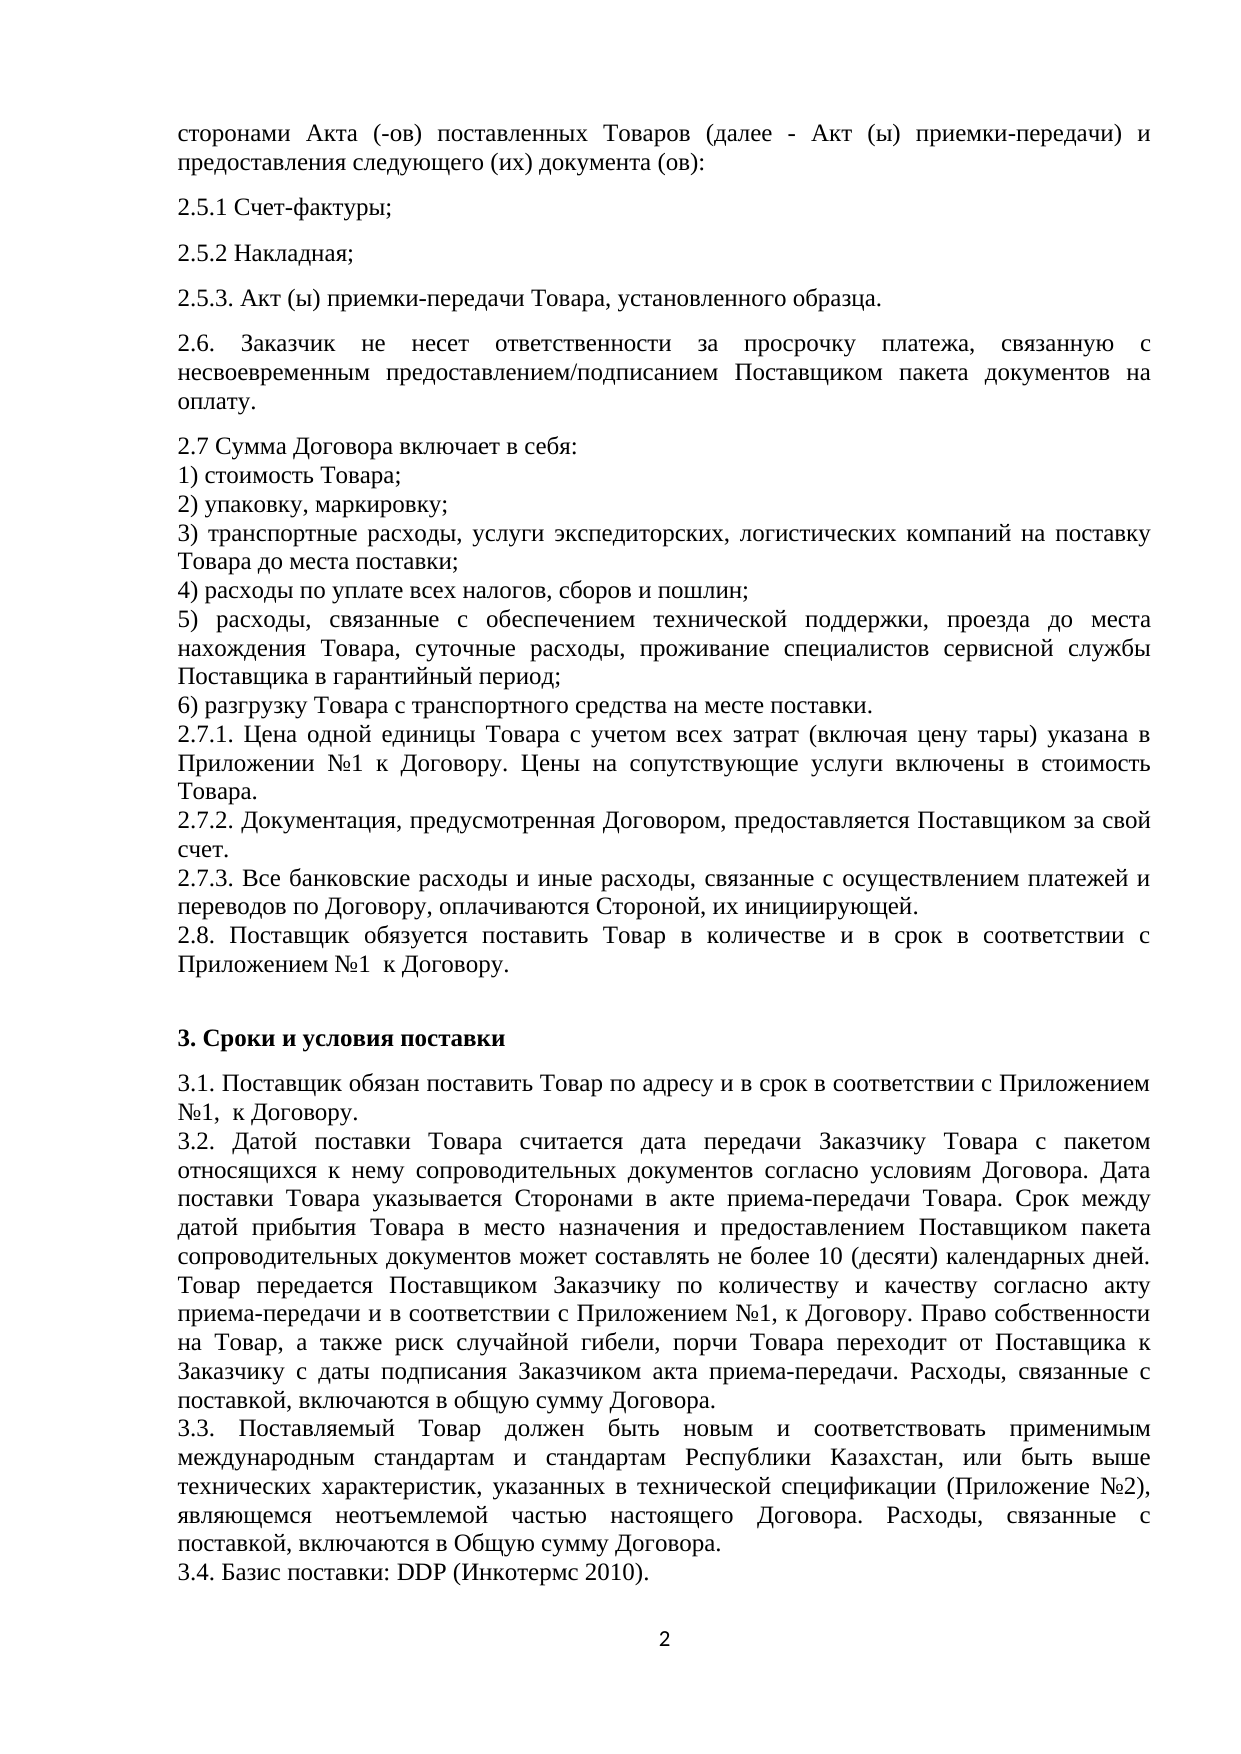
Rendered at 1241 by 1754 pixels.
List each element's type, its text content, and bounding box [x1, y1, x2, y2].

text 1) стоимость Товара; [177, 460, 1152, 489]
text 2.5.2 Накладная; [177, 238, 1152, 266]
text 2) упаковку, маркировку; [177, 489, 1152, 518]
text 2.7 Сумма Договора включает в себя: [177, 431, 1152, 460]
text 2.5.1 Счет-фактуры; [177, 192, 1152, 221]
text 3.1. Поставщик обязан поставить Товар по адресу и в срок в соответствии с Приложением №1, к Договору. [177, 1068, 1152, 1126]
text 2.6. Заказчик не несет ответственности за просрочку платежа, связанную с несвоевременным предоставлением/подписанием Поставщиком пакета документов на оплату. [177, 328, 1152, 415]
text 3. Сроки и условия поставки [177, 1023, 1152, 1052]
text 3) транспортные расходы, услуги экспедиторских, логистических компаний на поставку Товара до места поставки; [177, 518, 1152, 575]
text 2.7.1. Цена одной единицы Товара с учетом всех затрат (включая цену тары) указана в Приложении №1 к Договору. Цены на сопутствующие услуги включены в стоимость Товара. [177, 719, 1152, 805]
text 2.7.3. Все банковские расходы и иные расходы, связанные с осуществлением платежей и переводов по Договору, оплачиваются Стороной, их инициирующей. [177, 863, 1152, 920]
text 6) разгрузку Товара с транспортного средства на месте поставки. [177, 690, 1152, 719]
text 4) расходы по уплате всех налогов, сборов и пошлин; [177, 575, 1152, 604]
text 2.8. Поставщик обязуется поставить Товар в количестве и в срок в соответствии с Приложением №1 к Договору. [177, 920, 1152, 978]
text 3.3. Поставляемый Товар должен быть новым и соответствовать применимым международным стандартам и стандартам Республики Казахстан, или быть выше технических характеристик, указанных в технической спецификации (Приложение №2), являющемся неотъемлемой частью настоящего Договора. Расходы, связанные с поставкой, включаются в Общую сумму Договора. [177, 1413, 1152, 1557]
text 3.2. Датой поставки Товара считается дата передачи Заказчику Товара с пакетом относящихся к нему сопроводительных документов согласно условиям Договора. Дата поставки Товара указывается Сторонами в акте приема-передачи Товара. Срок между датой прибытия Товара в место назначения и предоставлением Поставщиком пакета сопроводительных документов может составлять не более 10 (десяти) календарных дней. Товар передается Поставщиком Заказчику по количеству и качеству согласно акту приема-передачи и в соответствии с Приложением №1, к Договору. Право собственности на Товар, а также риск случайной гибели, порчи Товара переходит от Поставщика к Заказчику с даты подписания Заказчиком акта приема-передачи. Расходы, связанные с поставкой, включаются в общую сумму Договора. [177, 1126, 1152, 1413]
text 2.7.2. Документация, предусмотренная Договором, предоставляется Поставщиком за свой счет. [177, 805, 1152, 863]
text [177, 118, 1152, 176]
text 2.5.3. Акт (ы) приемки-передачи Товара, установленного образца. [177, 283, 1152, 312]
text 5) расходы, связанные с обеспечением технической поддержки, проезда до места нахождения Товара, суточные расходы, проживание специалистов сервисной службы Поставщика в гарантийный период; [177, 604, 1152, 690]
text 3.4. Базис поставки: DDP (Инкотермс 2010). [177, 1557, 1152, 1586]
